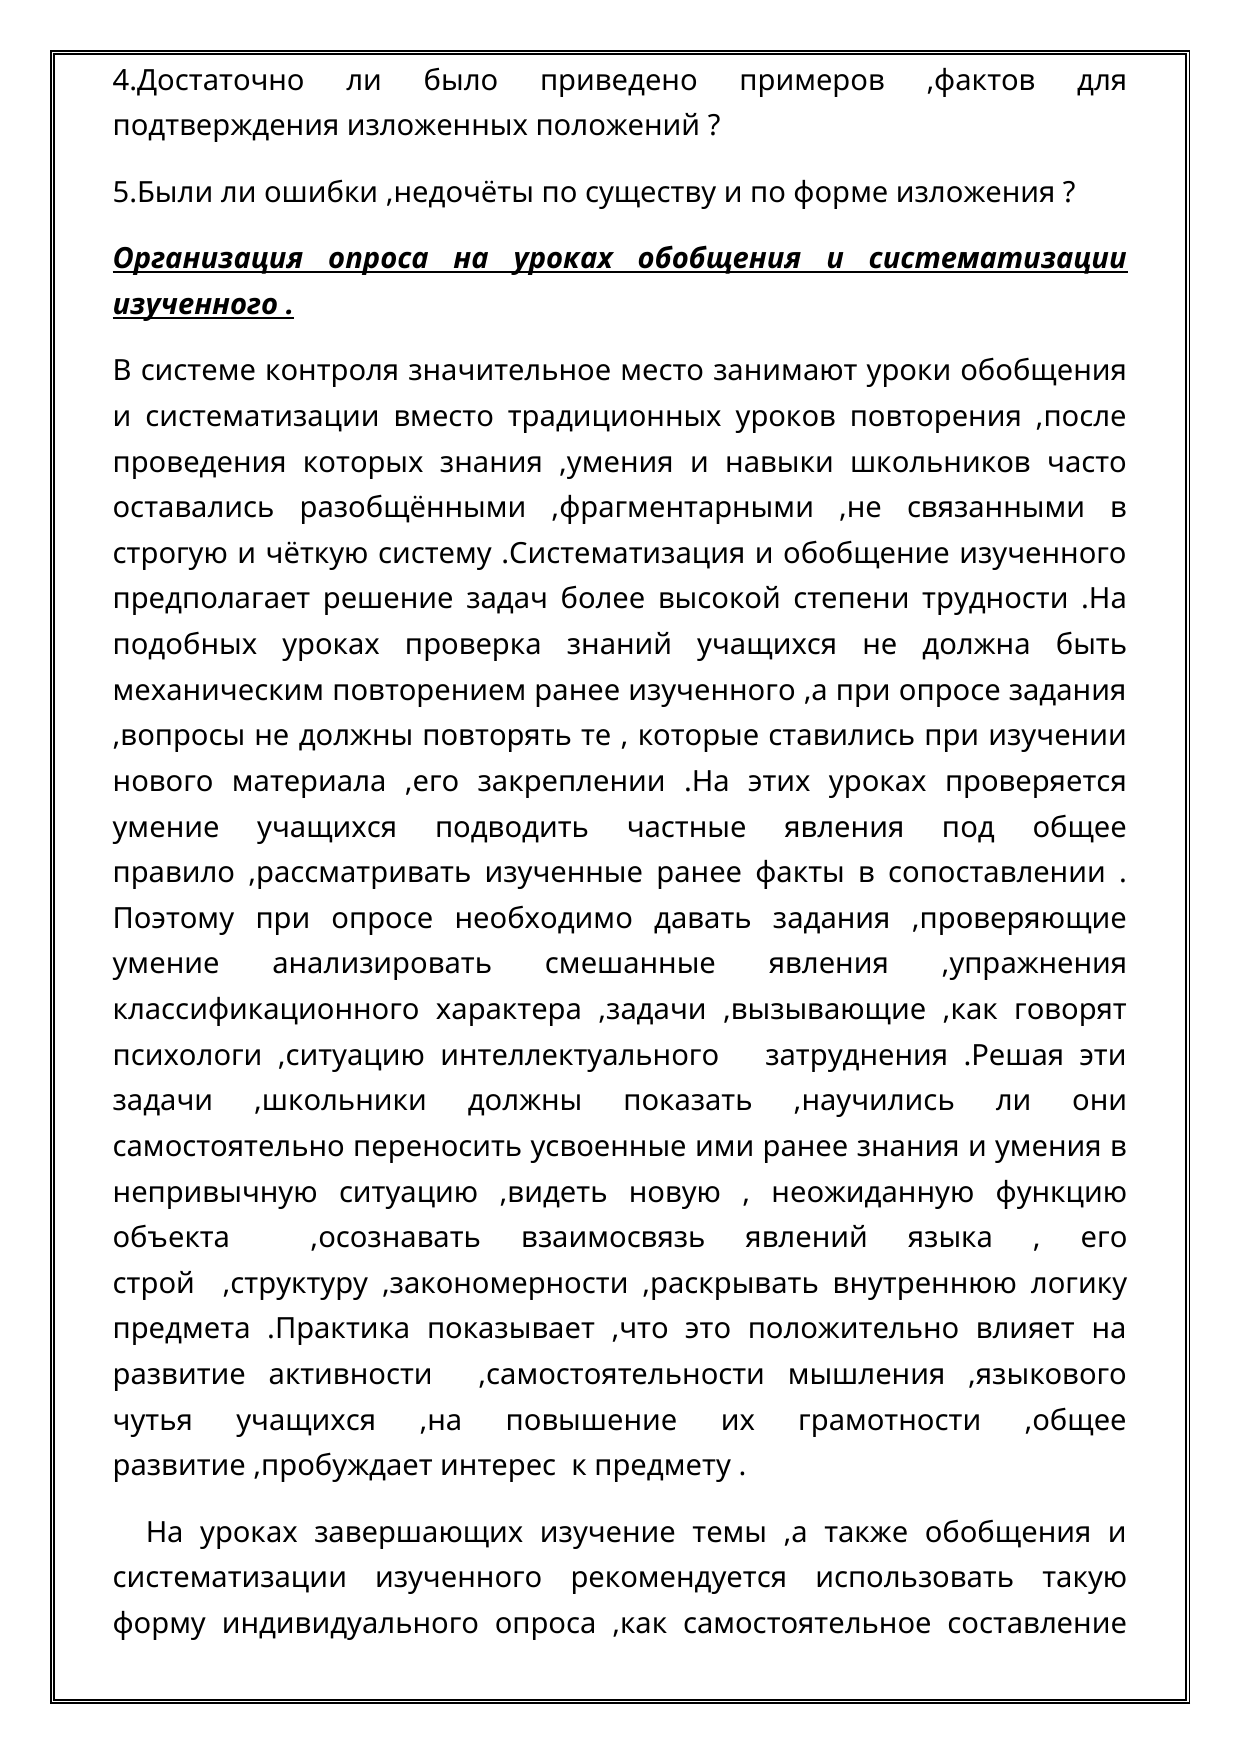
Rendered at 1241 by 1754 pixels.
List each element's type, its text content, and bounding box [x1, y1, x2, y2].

text В системе контроля значительное место занимают уроки обобщения и систематизации вместо традиционных уроков повторения ,после проведения которых знания ,умения и навыки школьников часто оставались разобщёнными ,фрагментарными ,не связанными в строгую и чёткую систему .Систематизация и обобщение изученного предполагает решение задач более высокой степени трудности .На подобных уроках проверка знаний учащихся не должна быть механическим повторением ранее изученного ,а при опросе задания ,вопросы не должны повторять те , которые ставились при изучении нового материала ,его закреплении .На этих уроках проверяется умение учащихся подводить частные явления под общее правило ,рассматривать изученные ранее факты в сопоставлении . Поэтому при опросе необходимо давать задания ,проверяющие умение анализировать смешанные явления ,упражнения классификационного характера ,задачи ,вызывающие ,как говорят психологи ,ситуацию интеллектуального затруднения .Решая эти задачи ,школьники должны показать ,научились ли они самостоятельно переносить усвоенные ими ранее знания и умения в непривычную ситуацию ,видеть новую , неожиданную функцию объекта ,осознавать взаимосвязь явлений языка , его строй ,структуру ,закономерности ,раскрывать внутреннюю логику предмета .Практика показывает ,что это положительно влияет на развитие активности ,самостоятельности мышления ,языкового чутья учащихся ,на повышение их грамотности ,общее развитие ,пробуждает интерес к предмету . [112, 350, 1128, 1484]
text Организация опроса на уроках обобщения и систематизации изученного . [112, 272, 1128, 323]
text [112, 1511, 1128, 1642]
text 4.Достаточно ли было приведено примеров ,фактов для подтверждения изложенных положений ? [112, 59, 1128, 144]
text Организация опроса на уроках обобщения и систематизации изученного . [112, 238, 1128, 271]
text 5.Были ли ошибки ,недочёты по существу и по форме изложения ? [112, 171, 1128, 211]
